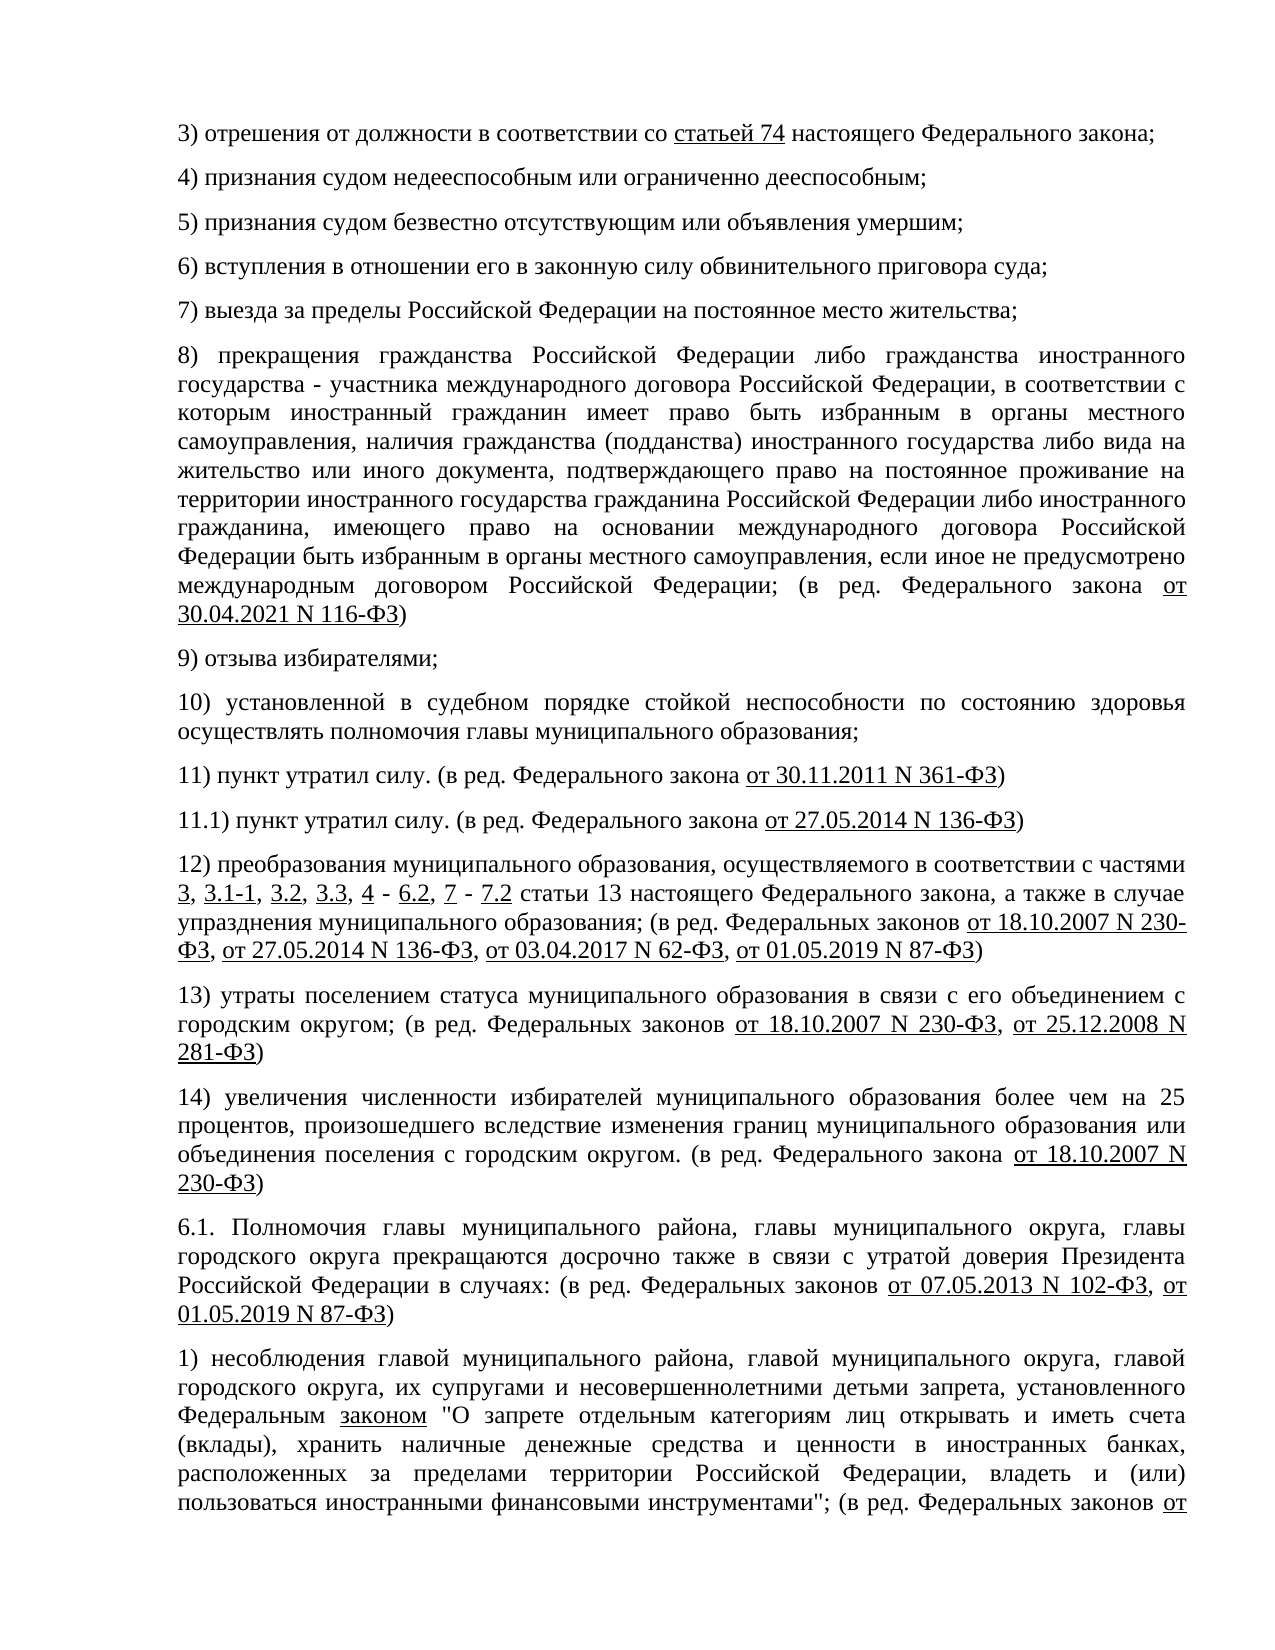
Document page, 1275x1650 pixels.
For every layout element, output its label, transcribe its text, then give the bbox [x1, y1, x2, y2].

text 9) отзыва избирателями; [177, 643, 1186, 672]
text 6.1. Полномочия главы муниципального района, главы муниципального округа, главы городского округа прекращаются досрочно также в связи с утратой доверия Президента Российской Федерации в случаях: (в ред. Федеральных законов от 07.05.2013 N 102-ФЗ, от 01.05.2019 N 87-ФЗ) [177, 1212, 1186, 1327]
text 3) отрешения от должности в соответствии со статьей 74 настоящего Федерального закона; [177, 118, 1186, 147]
text 7) выезда за пределы Российской Федерации на постоянное место жительства; [177, 296, 1186, 324]
text 5) признания судом безвестно отсутствующим или объявления умершим; [177, 207, 1186, 236]
text 8) прекращения гражданства Российской Федерации либо гражданства иностранного государства - участника международного договора Российской Федерации, в соответствии с которым иностранный гражданин имеет право быть избранным в органы местного самоуправления, наличия гражданства (подданства) иностранного государства либо вида на жительство или иного документа, подтверждающего право на постоянное проживание на территории иностранного государства гражданина Российской Федерации либо иностранного гражданина, имеющего право на основании международного договора Российской Федерации быть избранным в органы местного самоуправления, если иное не предусмотрено международным договором Российской Федерации; (в ред. Федерального закона от 30.04.2021 N 116-ФЗ) [177, 340, 1186, 627]
text 13) утраты поселением статуса муниципального образования в связи с его объединением с городским округом; (в ред. Федеральных законов от 18.10.2007 N 230-ФЗ, от 25.12.2008 N 281-ФЗ) [177, 980, 1186, 1066]
text 4) признания судом недееспособным или ограниченно дееспособным; [177, 162, 1186, 191]
text 11) пункт утратил силу. (в ред. Федерального закона от 30.11.2011 N 361-ФЗ) [177, 761, 1186, 789]
text 14) увеличения численности избирателей муниципального образования более чем на 25 процентов, произошедшего вследствие изменения границ муниципального образования или объединения поселения с городским округом. (в ред. Федерального закона от 18.10.2007 N 230-ФЗ) [177, 1082, 1186, 1197]
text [177, 1343, 1186, 1516]
text 11.1) пункт утратил силу. (в ред. Федерального закона от 27.05.2014 N 136-ФЗ) [177, 805, 1186, 834]
text 10) установленной в судебном порядке стойкой неспособности по состоянию здоровья осуществлять полномочия главы муниципального образования; [177, 687, 1186, 745]
text 12) преобразования муниципального образования, осуществляемого в соответствии с частями 3, 3.1-1, 3.2, 3.3, 4 - 6.2, 7 - 7.2 статьи 13 настоящего Федерального закона, а также в случае упразднения муниципального образования; (в ред. Федеральных законов от 18.10.2007 N 230-ФЗ, от 27.05.2014 N 136-ФЗ, от 03.04.2017 N 62-ФЗ, от 01.05.2019 N 87-ФЗ) [177, 849, 1186, 964]
text 6) вступления в отношении его в законную силу обвинительного приговора суда; [177, 251, 1186, 280]
